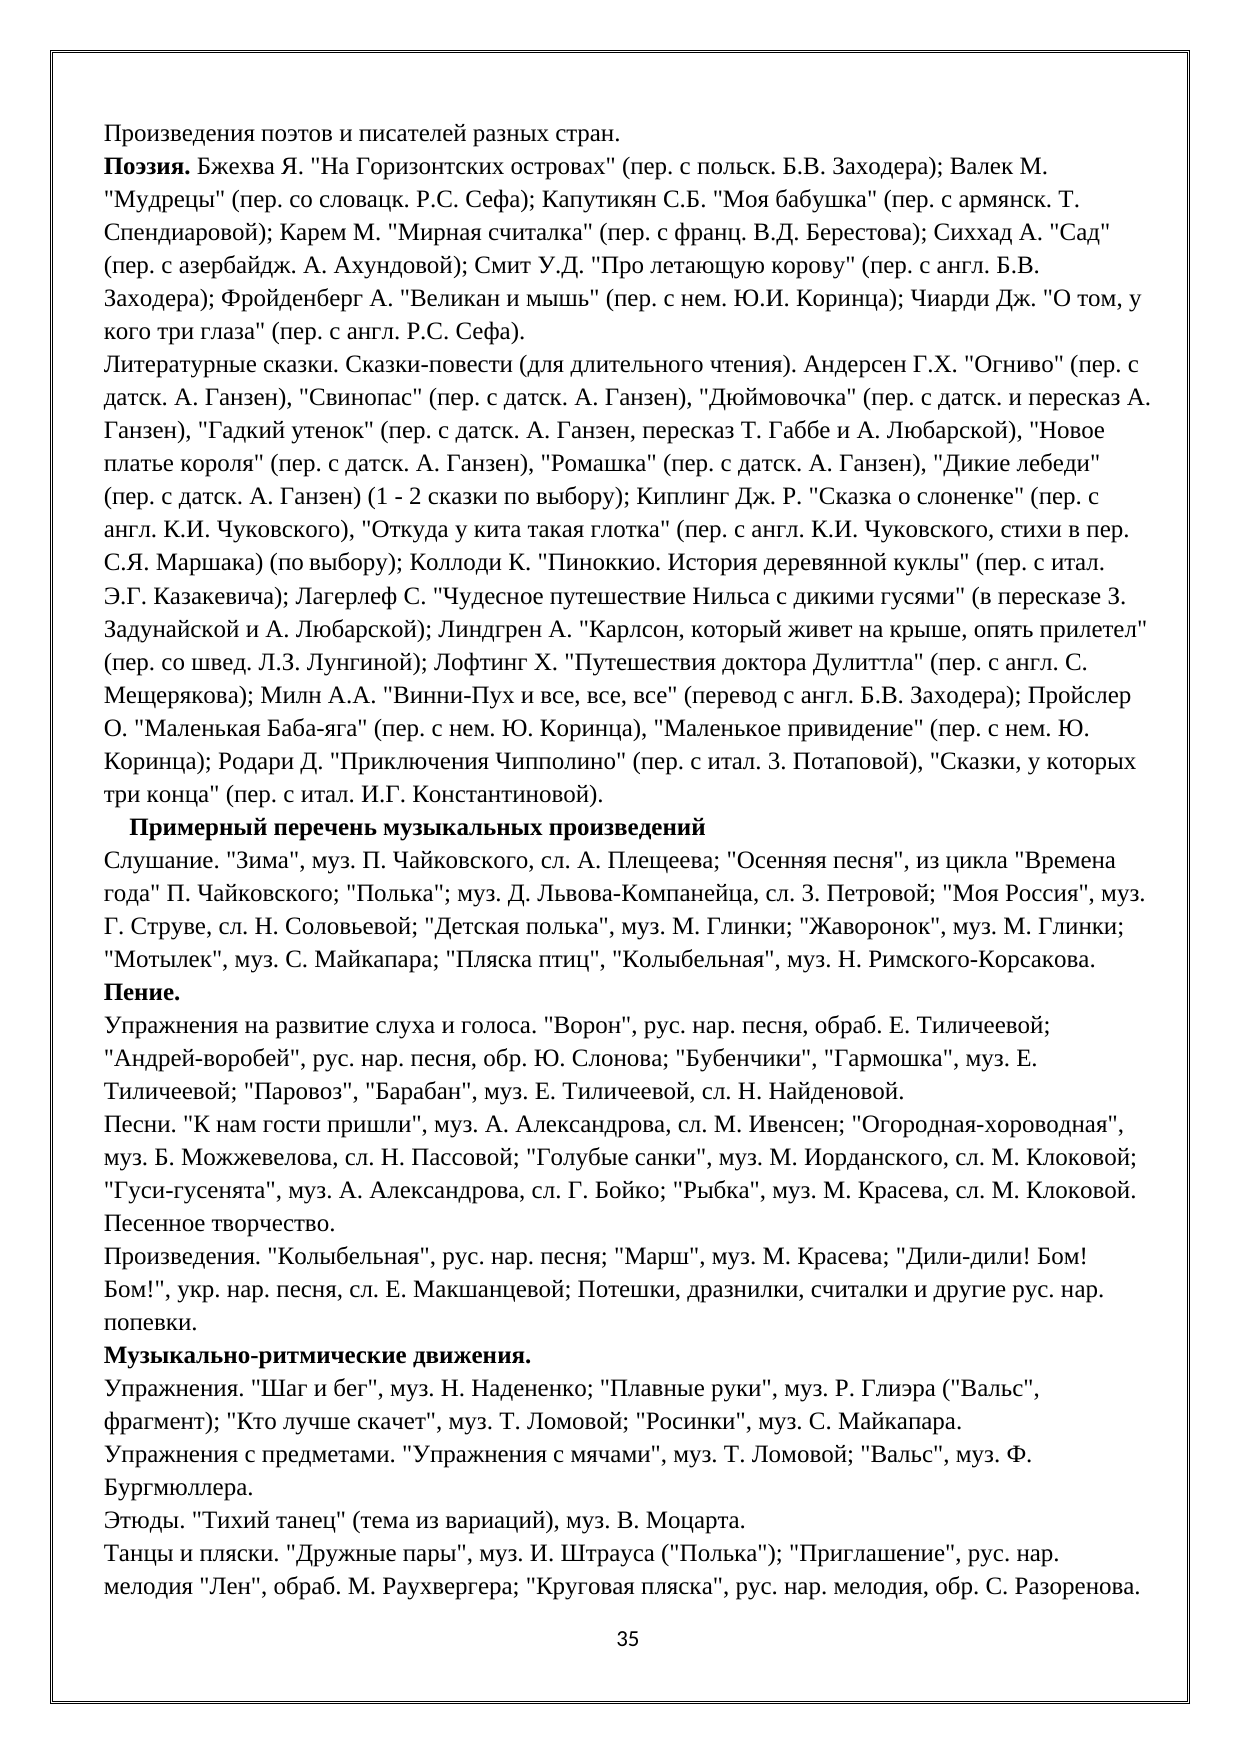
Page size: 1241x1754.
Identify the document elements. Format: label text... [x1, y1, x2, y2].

text  Примерный перечень музыкальных произведений [103, 812, 1152, 841]
text Упражнения. "Шаг и бег", муз. Н. Надененко; "Плавные руки", муз. Р. Глиэра ("Вальс", фрагмент); "Кто лучше скачет", муз. Т. Ломовой; "Росинки", муз. С. Майкапара. [103, 1373, 1152, 1435]
text Слушание. "Зима", муз. П. Чайковского, сл. А. Плещеева; "Осенняя песня", из цикла "Времена года" П. Чайковского; "Полька"; муз. Д. Львова-Компанейца, сл. 3. Петровой; "Моя Россия", муз. Г. Струве, сл. Н. Соловьевой; "Детская полька", муз. М. Глинки; "Жаворонок", муз. М. Глинки; "Мотылек", муз. С. Майкапара; "Пляска птиц", "Колыбельная", муз. Н. Римского-Корсакова. [103, 845, 1152, 973]
text Этюды. "Тихий танец" (тема из вариаций), муз. В. Моцарта. [103, 1505, 1152, 1534]
text Песни. "К нам гости пришли", муз. А. Александрова, сл. М. Ивенсен; "Огородная-хороводная", муз. Б. Можжевелова, сл. Н. Пассовой; "Голубые санки", муз. М. Иорданского, сл. М. Клоковой; "Гуси-гусенята", муз. А. Александрова, сл. Г. Бойко; "Рыбка", муз. М. Красева, сл. М. Клоковой. [103, 1109, 1152, 1204]
text Поэзия. Бжехва Я. "На Горизонтских островах" (пер. с польск. Б.В. Заходера); Валек М. "Мудрецы" (пер. со словацк. Р.С. Сефа); Капутикян С.Б. "Моя бабушка" (пер. с армянск. Т. Спендиаровой); Карем М. "Мирная считалка" (пер. с франц. В.Д. Берестова); Сиххад А. "Сад" (пер. с азербайдж. А. Ахундовой); Смит У.Д. "Про летающую корову" (пер. с англ. Б.В. Заходера); Фройденберг А. "Великан и мышь" (пер. с нем. Ю.И. Коринца); Чиарди Дж. "О том, у кого три глаза" (пер. с англ. Р.С. Сефа). [103, 151, 1152, 345]
text Произведения. "Колыбельная", рус. нар. песня; "Марш", муз. М. Красева; "Дили-дили! Бом! Бом!", укр. нар. песня, сл. Е. Макшанцевой; Потешки, дразнилки, считалки и другие рус. нар. попевки. [103, 1241, 1152, 1336]
text Танцы и пляски. "Дружные пары", муз. И. Штрауса ("Полька"); "Приглашение", рус. нар. мелодия "Лен", обраб. М. Раухвергера; "Круговая пляска", рус. нар. мелодия, обр. С. Разоренова. [103, 1538, 1152, 1600]
text Музыкально-ритмические движения. [103, 1340, 1152, 1369]
text Литературные сказки. Сказки-повести (для длительного чтения). Андерсен Г.Х. "Огниво" (пер. с датск. А. Ганзен), "Свинопас" (пер. с датск. А. Ганзен), "Дюймовочка" (пер. с датск. и пересказ А. Ганзен), "Гадкий утенок" (пер. с датск. А. Ганзен, пересказ Т. Габбе и А. Любарской), "Новое платье короля" (пер. с датск. А. Ганзен), "Ромашка" (пер. с датск. А. Ганзен), "Дикие лебеди" (пер. с датск. А. Ганзен) (1 - 2 сказки по выбору); Киплинг Дж. Р. "Сказка о слоненке" (пер. с англ. К.И. Чуковского), "Откуда у кита такая глотка" (пер. с англ. К.И. Чуковского, стихи в пер. С.Я. Маршака) (по выбору); Коллоди К. "Пиноккио. История деревянной куклы" (пер. с итал. Э.Г. Казакевича); Лагерлеф С. "Чудесное путешествие Нильса с дикими гусями" (в пересказе З. Задунайской и А. Любарской); Линдгрен А. "Карлсон, который живет на крыше, опять прилетел" (пер. со швед. Л.З. Лунгиной); Лофтинг Х. "Путешествия доктора Дулиттла" (пер. с англ. С. Мещерякова); Милн А.А. "Винни-Пух и все, все, все" (перевод с англ. Б.В. Заходера); Пройслер О. "Маленькая Баба-яга" (пер. с нем. Ю. Коринца), "Маленькое привидение" (пер. с нем. Ю. Коринца); Родари Д. "Приключения Чипполино" (пер. с итал. 3. Потаповой), "Сказки, у которых три конца" (пер. с итал. И.Г. Константиновой). [103, 349, 1152, 808]
text Произведения поэтов и писателей разных стран. [103, 118, 1152, 147]
text Песенное творчество. [103, 1208, 1152, 1237]
text Пение. [103, 977, 1152, 1006]
text Упражнения с предметами. "Упражнения с мячами", муз. Т. Ломовой; "Вальс", муз. Ф. Бургмюллера. [103, 1439, 1152, 1501]
text Упражнения на развитие слуха и голоса. "Ворон", рус. нар. песня, обраб. Е. Тиличеевой; "Андрей-воробей", рус. нар. песня, обр. Ю. Слонова; "Бубенчики", "Гармошка", муз. Е. Тиличеевой; "Паровоз", "Барабан", муз. Е. Тиличеевой, сл. Н. Найденовой. [103, 1010, 1152, 1105]
